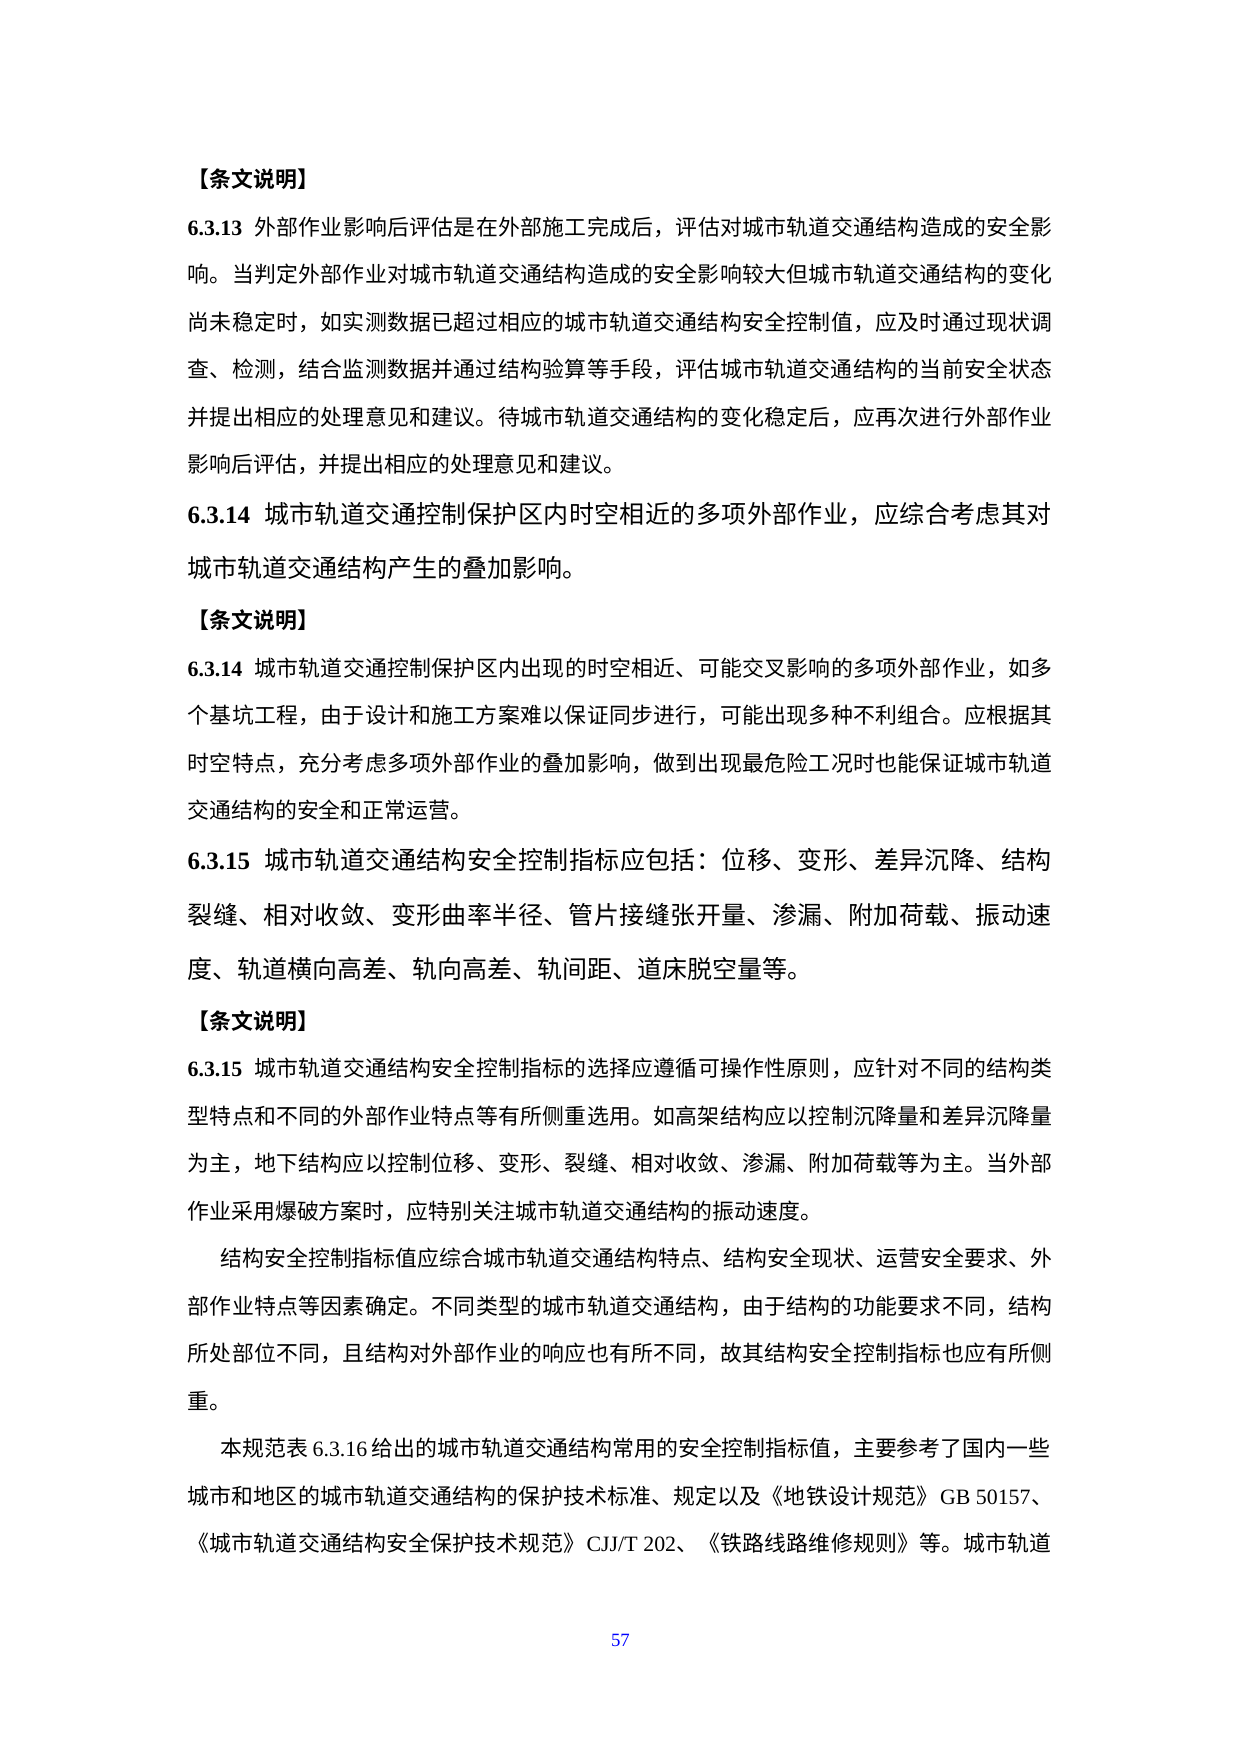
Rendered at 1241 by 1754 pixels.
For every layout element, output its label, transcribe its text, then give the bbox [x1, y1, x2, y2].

text 6.3.14 城市轨道交通控制保护区内出现的时空相近、可能交叉影响的多项外部作业，如多个基坑工程，由于设计和施工方案难以保证同步进行，可能出现多种不利组合。应根据其时空特点，充分考虑多项外部作业的叠加影响，做到出现最危险工况时也能保证城市轨道交通结构的安全和正常运营。 [187, 651, 1053, 825]
text 【条文说明】 [187, 162, 1053, 194]
text 6.3.13 外部作业影响后评估是在外部施工完成后，评估对城市轨道交通结构造成的安全影响。当判定外部作业对城市轨道交通结构造成的安全影响较大但城市轨道交通结构的变化尚未稳定时，如实测数据已超过相应的城市轨道交通结构安全控制值，应及时通过现状调查、检测，结合监测数据并通过结构验算等手段，评估城市轨道交通结构的当前安全状态，并提出相应的处理意见和建议。待城市轨道交通结构的变化稳定后，应再次进行外部作业影响后评估，并提出相应的处理意见和建议。 [187, 209, 1053, 479]
text 6.3.14 城市轨道交通控制保护区内时空相近的多项外部作业，应综合考虑其对城市轨道交通结构产生的叠加影响。 [187, 494, 1053, 585]
text 6.3.15 城市轨道交通结构安全控制指标应包括：位移、变形、差异沉降、结构裂缝、相对收敛、变形曲率半径、管片接缝张开量、渗漏、附加荷载、振动速度、轨道横向高差、轨向高差、轨间距、道床脱空量等。 [187, 841, 1053, 986]
text 【条文说明】 [187, 1004, 1053, 1036]
text 6.3.15 城市轨道交通结构安全控制指标的选择应遵循可操作性原则，应针对不同的结构类型特点和不同的外部作业特点等有所侧重选用。如高架结构应以控制沉降量和差异沉降量为主，地下结构应以控制位移、变形、裂缝、相对收敛、渗漏、附加荷载等为主。当外部作业采用爆破方案时，应特别关注城市轨道交通结构的振动速度。 [187, 1051, 1053, 1226]
text 【条文说明】 [187, 603, 1053, 635]
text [187, 1431, 1053, 1558]
text 结构安全控制指标值应综合城市轨道交通结构特点、结构安全现状、运营安全要求、外部作业特点等因素确定。不同类型的城市轨道交通结构，由于结构的功能要求不同，结构所处部位不同，且结构对外部作业的响应也有所不同，故其结构安全控制指标也应有所侧重。 [187, 1241, 1053, 1416]
